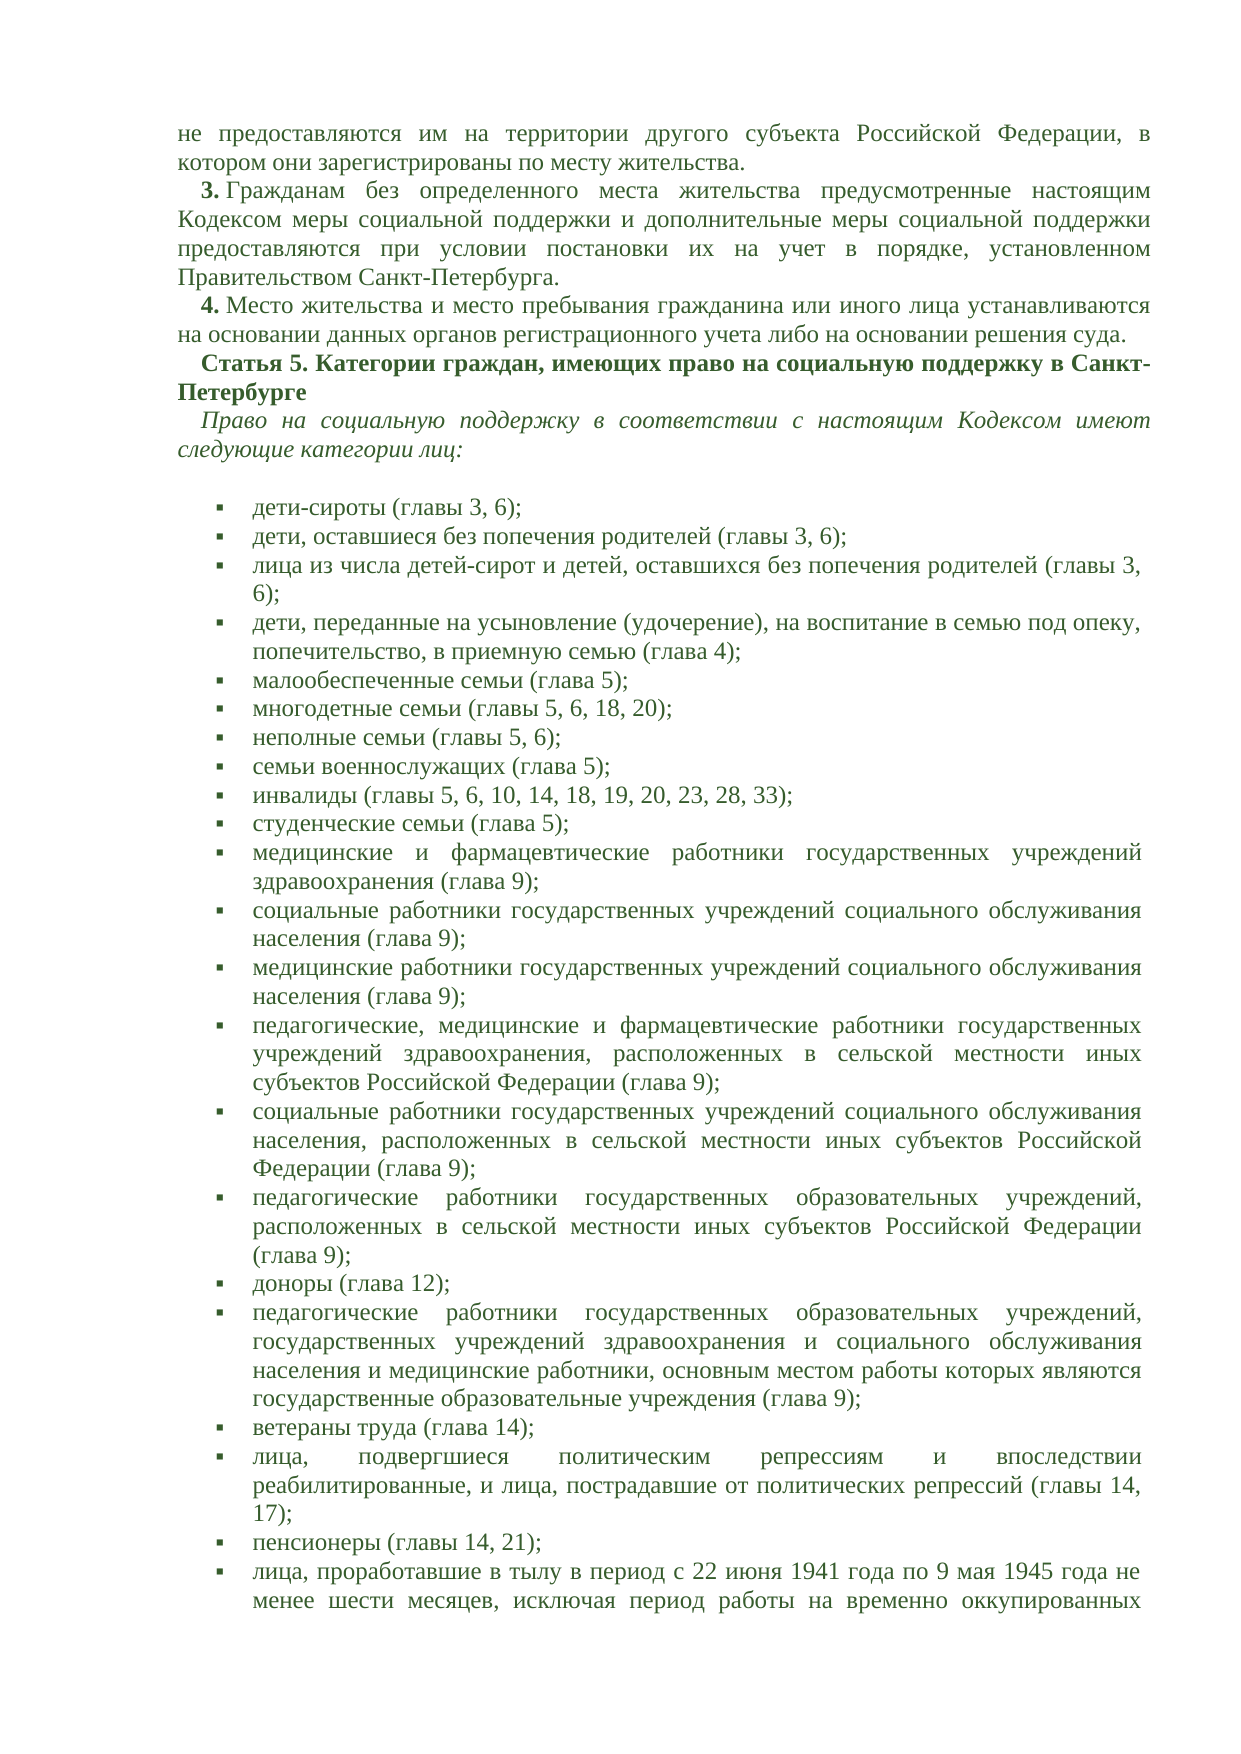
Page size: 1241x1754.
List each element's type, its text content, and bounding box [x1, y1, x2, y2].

list дети-сироты (главы 3, 6); [215, 492, 1142, 521]
list медицинские и фармацевтические работники государственных учреждений здравоохранения (глава 9); [215, 837, 1142, 895]
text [177, 118, 1152, 176]
list инвалиды (главы 5, 6, 10, 14, 18, 19, 20, 23, 28, 33); [215, 780, 1142, 808]
list педагогические работники государственных образовательных учреждений, расположенных в сельской местности иных субъектов Российской Федерации (глава 9); [215, 1182, 1142, 1268]
text Статья 5. Категории граждан, имеющих право на социальную поддержку в Санкт-Петербурге [177, 348, 1152, 406]
list медицинские работники государственных учреждений социального обслуживания населения (глава 9); [215, 952, 1142, 1010]
list многодетные семьи (главы 5, 6, 18, 20); [215, 693, 1142, 722]
list социальные работники государственных учреждений социального обслуживания населения (глава 9); [215, 895, 1142, 952]
list пенсионеры (главы 14, 21); [215, 1527, 1142, 1556]
list педагогические работники государственных образовательных учреждений, государственных учреждений здравоохранения и социального обслуживания населения и медицинские работники, основным местом работы которых являются государственные образовательные учреждения (глава 9); [215, 1297, 1142, 1412]
list социальные работники государственных учреждений социального обслуживания населения, расположенных в сельской местности иных субъектов Российской Федерации (глава 9); [215, 1096, 1142, 1182]
list лица из числа детей-сирот и детей, оставшихся без попечения родителей (главы 3, 6); [215, 550, 1142, 607]
list дети, переданные на усыновление (удочерение), на воспитание в семью под опеку, попечительство, в приемную семью (глава 4); [215, 607, 1142, 665]
list студенческие семьи (глава 5); [215, 808, 1142, 837]
list лица, подвергшиеся политическим репрессиям и впоследствии реабилитированные, и лица, пострадавшие от политических репрессий (главы 14, 17); [215, 1441, 1142, 1527]
list педагогические, медицинские и фармацевтические работники государственных учреждений здравоохранения, расположенных в сельской местности иных субъектов Российской Федерации (глава 9); [215, 1010, 1142, 1096]
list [215, 1556, 1142, 1613]
list ветераны труда (глава 14); [215, 1412, 1142, 1441]
list неполные семьи (главы 5, 6); [215, 722, 1142, 751]
list доноры (глава 12); [215, 1268, 1142, 1297]
text Право на социальную поддержку в соответствии с настоящим Кодексом имеют следующие категории лиц: [177, 406, 1152, 463]
text 4. Место жительства и место пребывания гражданина или иного лица устанавливаются на основании данных органов регистрационного учета либо на основании решения суда. [177, 291, 1152, 348]
list дети, оставшиеся без попечения родителей (главы 3, 6); [215, 521, 1142, 550]
list семьи военнослужащих (глава 5); [215, 751, 1142, 780]
text 3. Гражданам без определенного места жительства предусмотренные настоящим Кодексом меры социальной поддержки и дополнительные меры социальной поддержки предоставляются при условии постановки их на учет в порядке, установленном Правительством Санкт-Петербурга. [177, 176, 1152, 291]
list малообеспеченные семьи (глава 5); [215, 665, 1142, 693]
